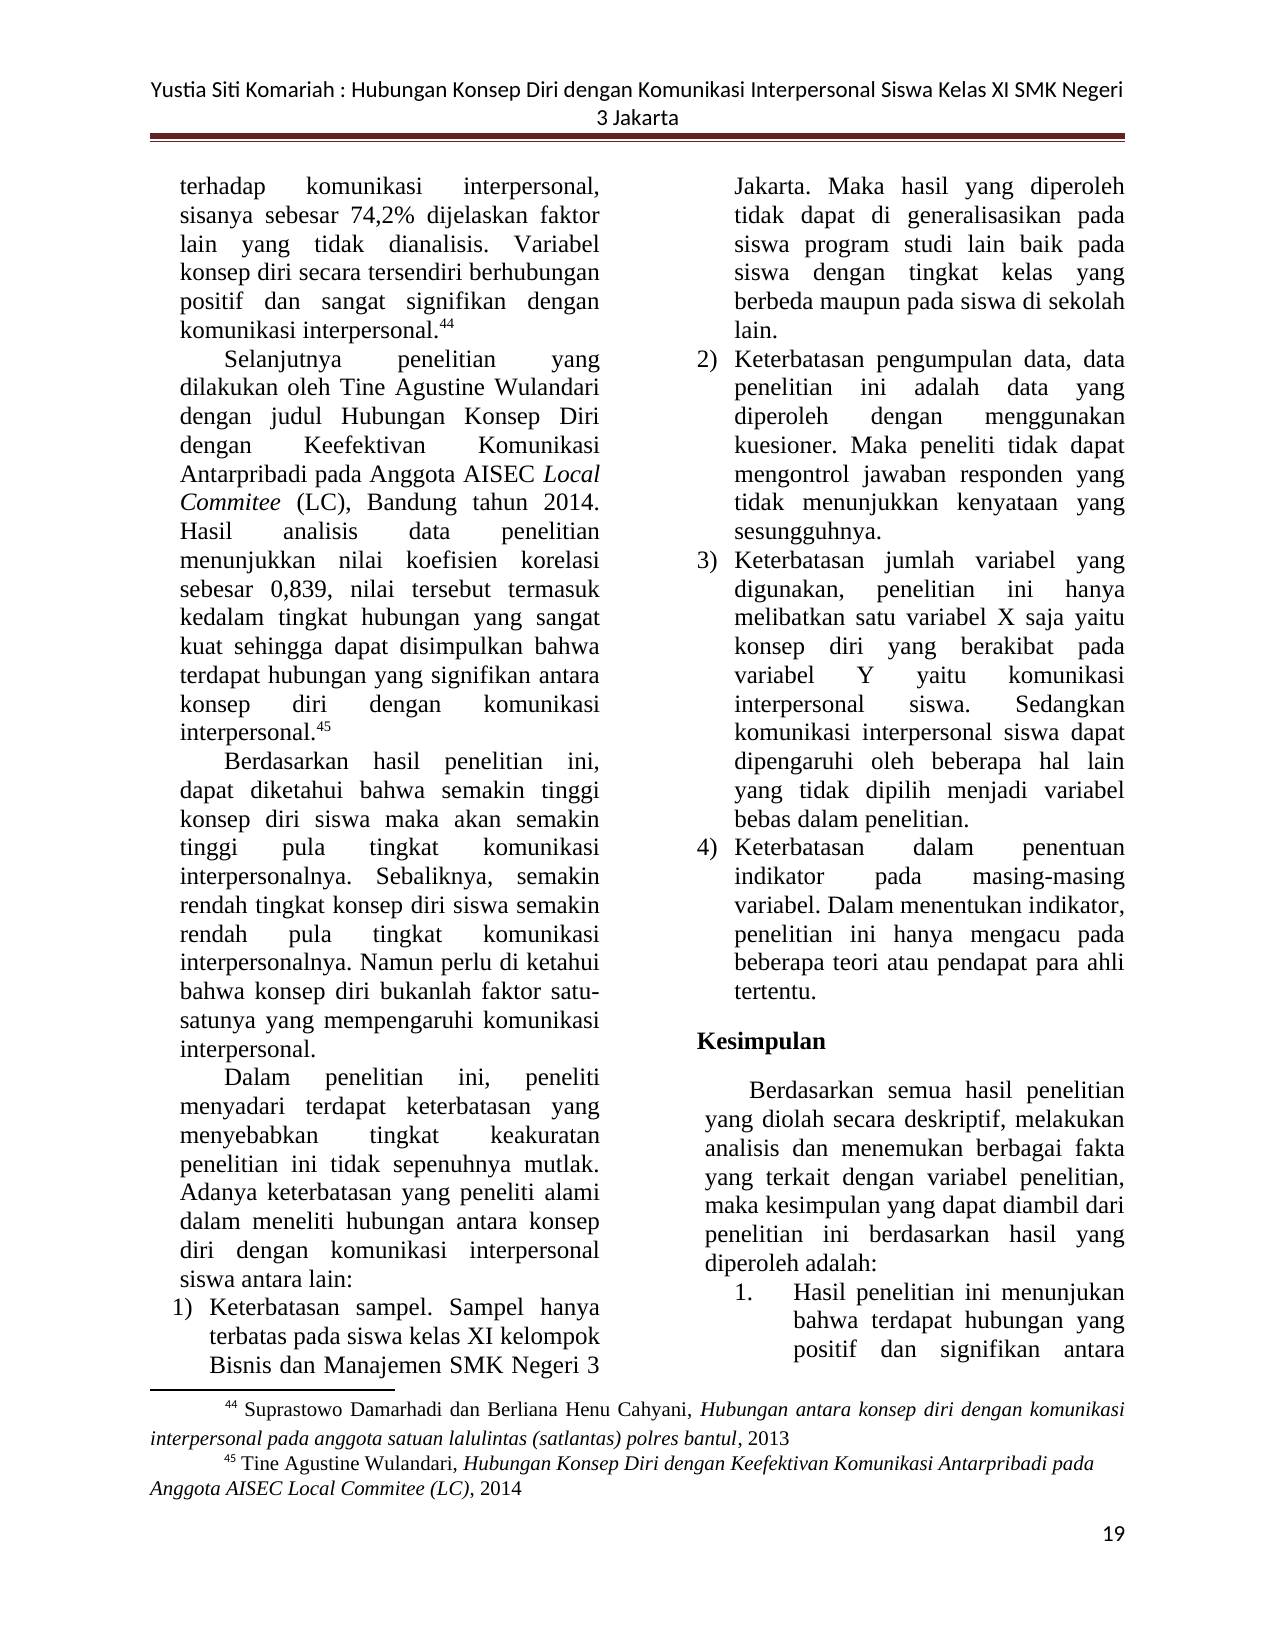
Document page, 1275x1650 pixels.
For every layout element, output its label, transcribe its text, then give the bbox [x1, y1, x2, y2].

list Berdasarkan semua hasil penelitian yang diolah secara deskriptif, melakukan analisis dan menemukan berbagai fakta yang terkait dengan variabel penelitian, maka kesimpulan yang dapat diambil dari penelitian ini berdasarkan hasil yang diperoleh adalah: [704, 1075, 1125, 1277]
list Keterbatasan jumlah variabel yang digunakan, penelitian ini hanya melibatkan satu variabel X saja yaitu konsep diri yang berakibat pada variabel Y yaitu komunikasi interpersonal siswa. Sedangkan komunikasi interpersonal siswa dapat dipengaruhi oleh beberapa hal lain yang tidak dipilih menjadi variabel bebas dalam penelitian. [697, 545, 1125, 832]
text Kesimpulan [697, 1026, 1125, 1054]
list Selanjutnya penelitian yang dilakukan oleh Tine Agustine Wulandari dengan judul Hubungan Konsep Diri dengan Keefektivan Komunikasi Antarpribadi pada Anggota AISEC Local Commitee (LC), Bandung tahun 2014. Hasil analisis data penelitian menunjukkan nilai koefisien korelasi sebesar 0,839, nilai tersebut termasuk kedalam tingkat hubungan yang sangat kuat sehingga dapat disimpulkan bahwa terdapat hubungan yang signifikan antara konsep diri dengan komunikasi interpersonal. [179, 344, 600, 746]
list Keterbatasan dalam penentuan indikator pada masing-masing variabel. Dalam menentukan indikator, penelitian ini hanya mengacu pada beberapa teori atau pendapat para ahli tertentu. [697, 832, 1125, 1005]
list Keterbatasan pengumpulan data, data penelitian ini adalah data yang diperoleh dengan menggunakan kuesioner. Maka peneliti tidak dapat mengontrol jawaban responden yang tidak menunjukkan kenyataan yang sesungguhnya. [697, 344, 1125, 545]
list Dalam penelitian ini, peneliti menyadari terdapat keterbatasan yang menyebabkan tingkat keakuratan penelitian ini tidak sepenuhnya mutlak. Adanya keterbatasan yang peneliti alami dalam meneliti hubungan antara konsep diri dengan komunikasi interpersonal siswa antara lain: [179, 1062, 600, 1292]
list Keterbatasan sampel. Sampel hanya terbatas pada siswa kelas XI kelompok Bisnis dan Manajemen SMK Negeri 3 Jakarta. Maka hasil yang diperoleh tidak dapat di generalisasikan pada siswa program studi lain baik pada siswa dengan tingkat kelas yang berbeda maupun pada siswa di sekolah lain. [172, 1292, 600, 1379]
list Berdasarkan hasil penelitian ini, dapat diketahui bahwa semakin tinggi konsep diri siswa maka akan semakin tinggi pula tingkat komunikasi interpersonalnya. Sebaliknya, semakin rendah tingkat konsep diri siswa semakin rendah pula tingkat komunikasi interpersonalnya. Namun perlu di ketahui bahwa konsep diri bukanlah faktor satu-satunya yang mempengaruhi komunikasi interpersonal. [179, 746, 600, 1062]
list Keterbatasan sampel. Sampel hanya terbatas pada siswa kelas XI kelompok Bisnis dan Manajemen SMK Negeri 3 Jakarta. Maka hasil yang diperoleh tidak dapat di generalisasikan pada siswa program studi lain baik pada siswa dengan tingkat kelas yang berbeda maupun pada siswa di sekolah lain. [697, 171, 1125, 344]
